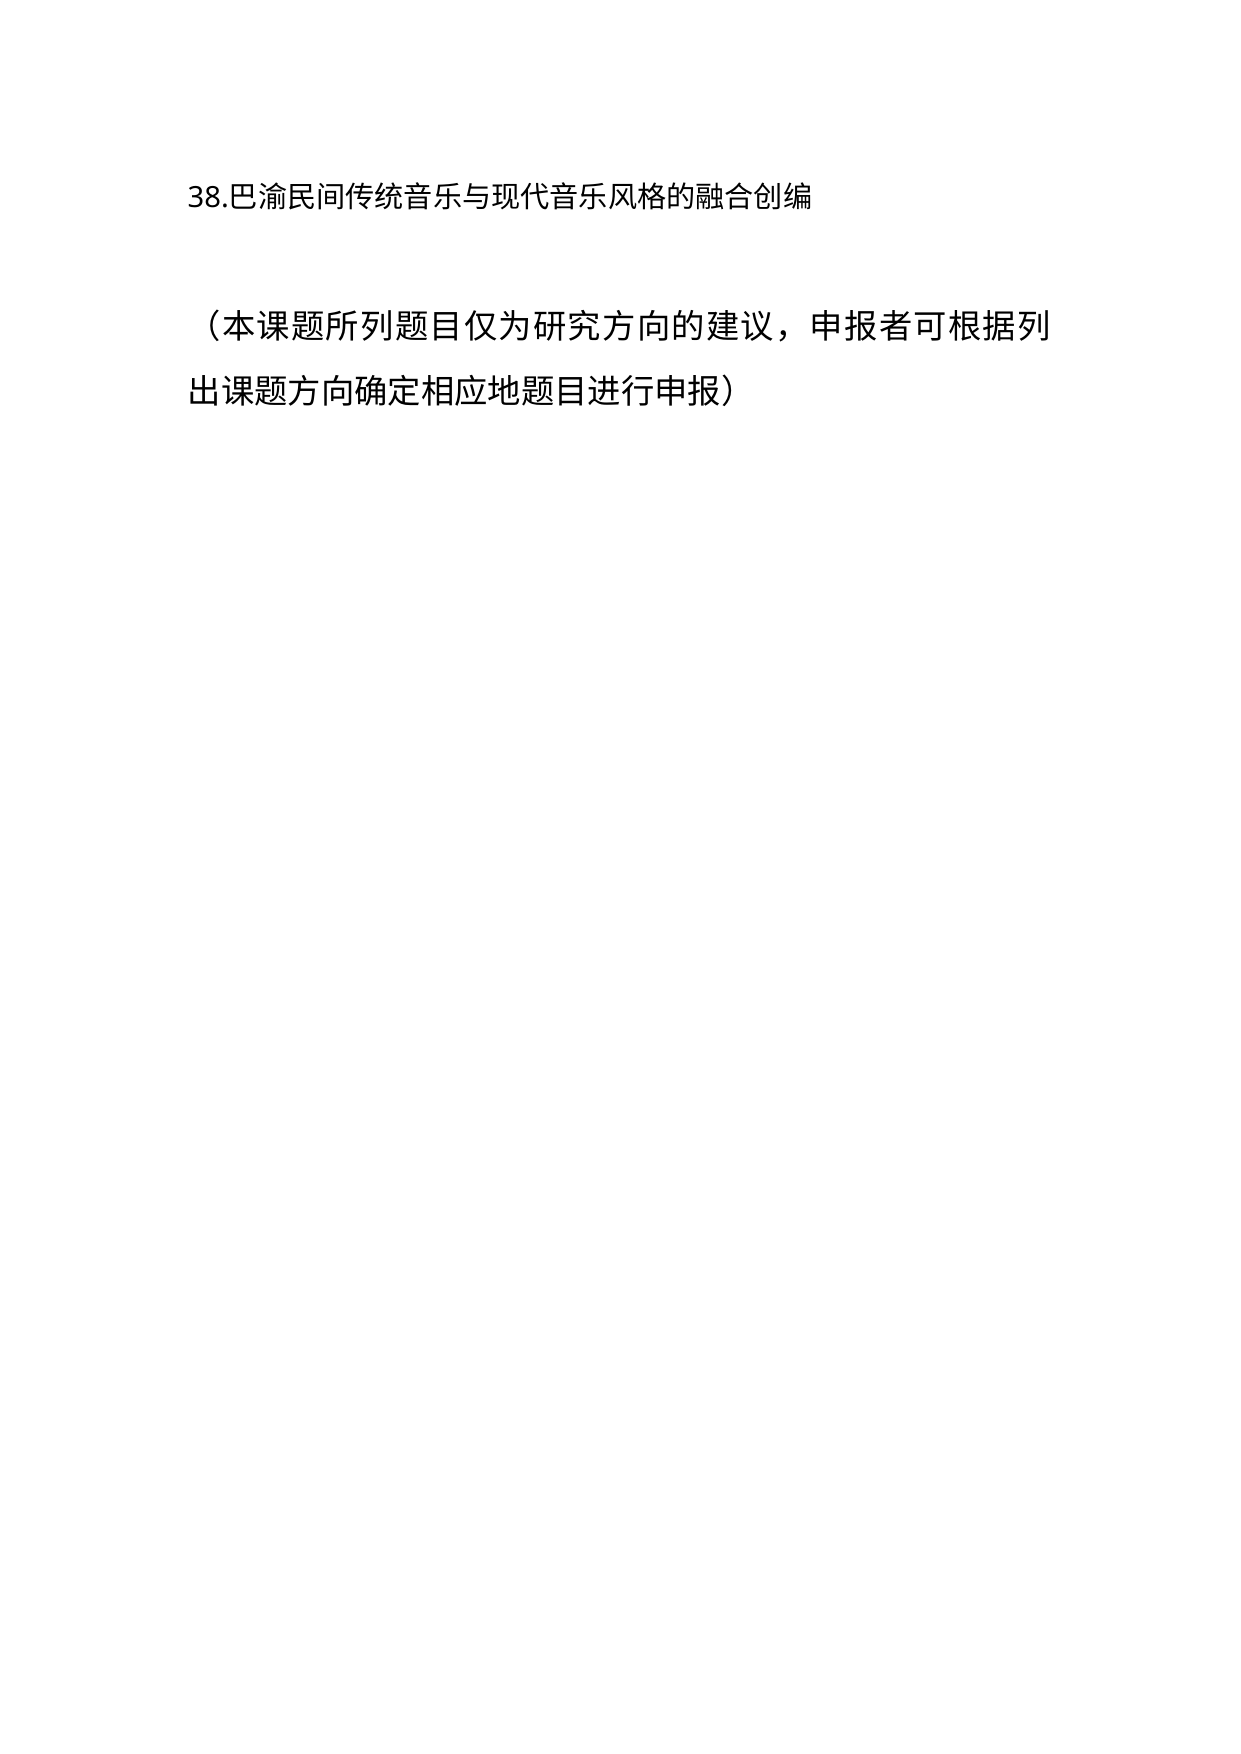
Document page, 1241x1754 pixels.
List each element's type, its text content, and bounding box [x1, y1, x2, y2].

text 38.巴渝民间传统音乐与现代音乐风格的融合创编 [187, 162, 1053, 227]
text （本课题所列题目仅为研究方向的建议，申报者可根据列出课题方向确定相应地题目进行申报） [187, 292, 1053, 422]
